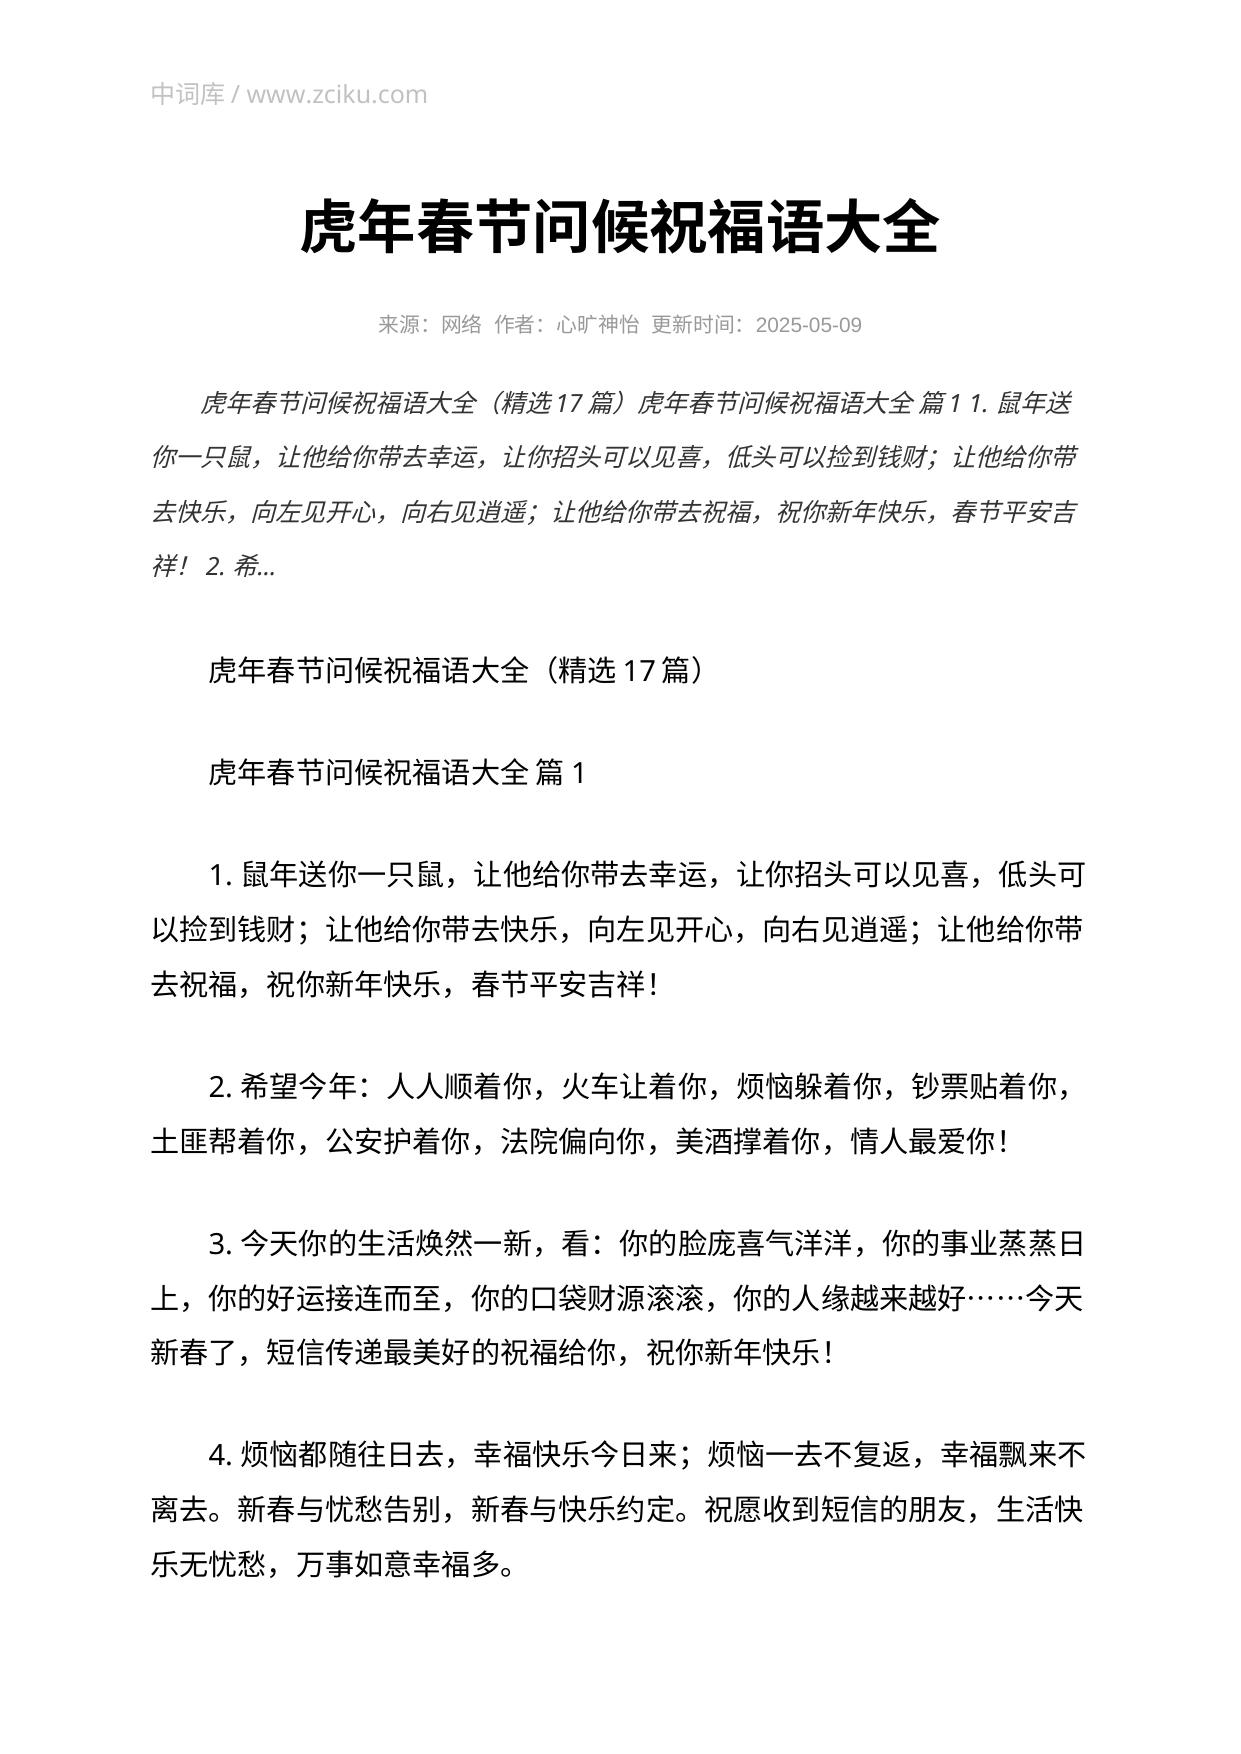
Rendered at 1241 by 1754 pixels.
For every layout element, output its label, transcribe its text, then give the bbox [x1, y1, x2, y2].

text 4. 烦恼都随往日去，幸福快乐今日来；烦恼一去不复返，幸福飘来不离去。新春与忧愁告别，新春与快乐约定。祝愿收到短信的朋友，生活快乐无忧愁，万事如意幸福多。 [150, 1432, 1090, 1584]
text 2. 希望今年：人人顺着你，火车让着你，烦恼躲着你，钞票贴着你，土匪帮着你，公安护着你，法院偏向你，美酒撑着你，情人最爱你！ [150, 1063, 1090, 1161]
text 虎年春节问候祝福语大全（精选17篇）虎年春节问候祝福语大全 篇1 1. 鼠年送你一只鼠，让他给你带去幸运，让你招头可以见喜，低头可以捡到钱财；让他给你带去快乐，向左见开心，向右见逍遥；让他给你带去祝福，祝你新年快乐，春节平安吉祥！ 2. 希... [150, 383, 1090, 583]
text 虎年春节问候祝福语大全（精选17篇） [150, 648, 1090, 690]
subtitle 虎年春节问候祝福语大全 [150, 181, 1090, 266]
text 1. 鼠年送你一只鼠，让他给你带去幸运，让你招头可以见喜，低头可以捡到钱财；让他给你带去快乐，向左见开心，向右见逍遥；让他给你带去祝福，祝你新年快乐，春节平安吉祥！ [150, 852, 1090, 1004]
text 3. 今天你的生活焕然一新，看：你的脸庞喜气洋洋，你的事业蒸蒸日上，你的好运接连而至，你的口袋财源滚滚，你的人缘越来越好……今天新春了，短信传递最美好的祝福给你，祝你新年快乐！ [150, 1220, 1090, 1372]
text 来源：网络 作者：心旷神怡 更新时间：2025-05-09 [150, 313, 1090, 337]
text 虎年春节问候祝福语大全 篇1 [150, 750, 1090, 792]
